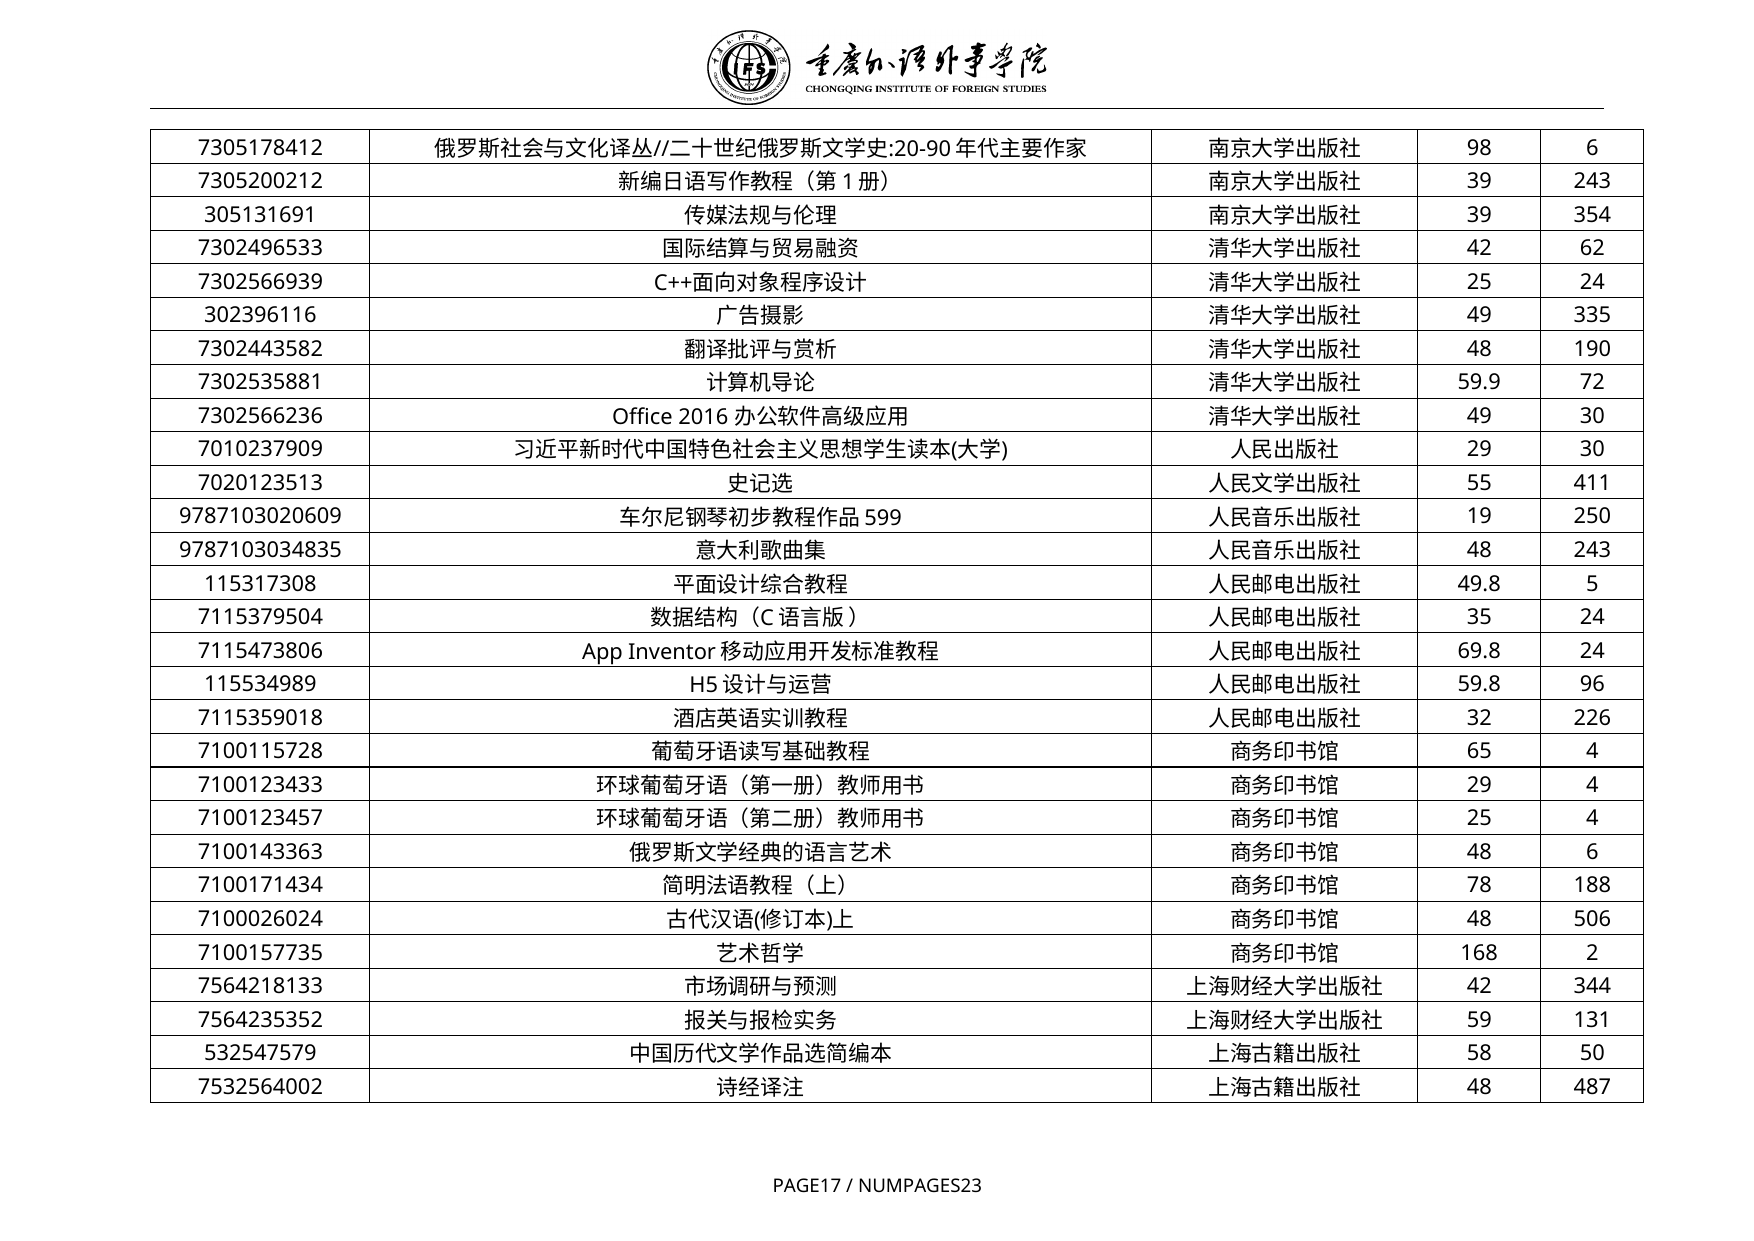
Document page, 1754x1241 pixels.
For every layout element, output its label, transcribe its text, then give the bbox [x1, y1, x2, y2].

table_cell 7100143363 [151, 835, 369, 867]
table_cell 7115379504 [151, 600, 369, 632]
table_cell 487 [1541, 1069, 1643, 1102]
table_cell 上海古籍出版社 [1152, 1036, 1417, 1068]
table_cell 7564235352 [151, 1002, 369, 1035]
table_cell 7532564002 [151, 1069, 369, 1102]
table_cell 29 [1418, 432, 1540, 464]
table_cell 清华大学出版社 [1152, 231, 1417, 263]
table_cell 人民音乐出版社 [1152, 499, 1417, 532]
table_cell 传媒法规与伦理 [370, 197, 1151, 230]
table_cell 250 [1541, 499, 1643, 532]
table_cell 古代汉语(修订本)上 [370, 902, 1151, 934]
table_cell 平面设计综合教程 [370, 566, 1151, 599]
table_cell 环球葡萄牙语（第一册）教师用书 [370, 768, 1151, 800]
table_cell 7100157735 [151, 935, 369, 968]
table_cell 48 [1418, 902, 1540, 934]
table_cell 国际结算与贸易融资 [370, 231, 1151, 263]
table_cell 32 [1418, 700, 1540, 733]
table_cell 人民邮电出版社 [1152, 667, 1417, 699]
table_cell 7302535881 [151, 365, 369, 397]
table_cell 诗经译注 [370, 1069, 1151, 1102]
table_cell 55 [1418, 466, 1540, 498]
table_cell 48 [1418, 533, 1540, 565]
table_cell 清华大学出版社 [1152, 264, 1417, 297]
table_cell 25 [1418, 264, 1540, 297]
table_cell 411 [1541, 466, 1643, 498]
table_cell 史记选 [370, 466, 1151, 498]
table_cell 上海财经大学出版社 [1152, 1002, 1417, 1035]
table_cell 新编日语写作教程（第1册） [370, 164, 1151, 196]
table_cell 48 [1418, 331, 1540, 364]
table_cell 243 [1541, 533, 1643, 565]
table_cell 48 [1418, 835, 1540, 867]
table_cell 48 [1418, 1069, 1540, 1102]
table_cell 98 [1418, 130, 1540, 163]
table_cell 清华大学出版社 [1152, 331, 1417, 364]
table_cell 简明法语教程（上） [370, 868, 1151, 901]
table_cell 62 [1541, 231, 1643, 263]
table_cell 俄罗斯社会与文化译丛//二十世纪俄罗斯文学史:20-90年代主要作家 [370, 130, 1151, 163]
table_cell 58 [1418, 1036, 1540, 1068]
table_cell 5 [1541, 566, 1643, 599]
table_cell 19 [1418, 499, 1540, 532]
table_cell 清华大学出版社 [1152, 298, 1417, 330]
table_cell 4 [1541, 768, 1643, 800]
table_cell 7302566236 [151, 399, 369, 431]
table_cell 50 [1541, 1036, 1643, 1068]
table_cell 习近平新时代中国特色社会主义思想学生读本(大学) [370, 432, 1151, 464]
table_cell 69.8 [1418, 633, 1540, 666]
table_cell 24 [1541, 633, 1643, 666]
table_cell 俄罗斯文学经典的语言艺术 [370, 835, 1151, 867]
table_cell 中国历代文学作品选简编本 [370, 1036, 1151, 1068]
table_cell 7115473806 [151, 633, 369, 666]
table_cell 4 [1541, 734, 1643, 766]
table_cell 59.9 [1418, 365, 1540, 397]
table_cell 65 [1418, 734, 1540, 766]
table_cell 7115359018 [151, 700, 369, 733]
table_cell 7010237909 [151, 432, 369, 464]
table_cell 9787103020609 [151, 499, 369, 532]
table_cell 59 [1418, 1002, 1540, 1035]
table_cell 商务印书馆 [1152, 835, 1417, 867]
table_cell 翻译批评与赏析 [370, 331, 1151, 364]
table_cell 7100123457 [151, 801, 369, 833]
table_cell 190 [1541, 331, 1643, 364]
table_cell 39 [1418, 197, 1540, 230]
table_cell 72 [1541, 365, 1643, 397]
table_cell 7100171434 [151, 868, 369, 901]
table_cell 市场调研与预测 [370, 969, 1151, 1001]
table_cell 6 [1541, 130, 1643, 163]
table_cell 4 [1541, 801, 1643, 833]
table_cell 49.8 [1418, 566, 1540, 599]
table_cell 78 [1418, 868, 1540, 901]
table_cell 人民出版社 [1152, 432, 1417, 464]
table_cell 商务印书馆 [1152, 868, 1417, 901]
table_cell 数据结构（C语言版 ） [370, 600, 1151, 632]
table_cell 南京大学出版社 [1152, 197, 1417, 230]
table_cell 7305200212 [151, 164, 369, 196]
table_cell 商务印书馆 [1152, 801, 1417, 833]
table_cell 49 [1418, 298, 1540, 330]
table_cell 环球葡萄牙语（第二册）教师用书 [370, 801, 1151, 833]
table_cell 226 [1541, 700, 1643, 733]
table_cell 305131691 [151, 197, 369, 230]
table_cell 人民文学出版社 [1152, 466, 1417, 498]
table_cell 115534989 [151, 667, 369, 699]
table_cell 计算机导论 [370, 365, 1151, 397]
table_cell 车尔尼钢琴初步教程作品599 [370, 499, 1151, 532]
table_cell 7100123433 [151, 768, 369, 800]
table_cell 清华大学出版社 [1152, 399, 1417, 431]
table_cell 25 [1418, 801, 1540, 833]
table_cell 9787103034835 [151, 533, 369, 565]
table_cell 7302566939 [151, 264, 369, 297]
table_cell 人民音乐出版社 [1152, 533, 1417, 565]
table_cell 报关与报检实务 [370, 1002, 1151, 1035]
table_cell 2 [1541, 935, 1643, 968]
table_cell 335 [1541, 298, 1643, 330]
table_cell 29 [1418, 768, 1540, 800]
table_cell 清华大学出版社 [1152, 365, 1417, 397]
table_cell 30 [1541, 399, 1643, 431]
table_cell Office 2016 办公软件高级应用 [370, 399, 1151, 431]
table_cell 168 [1418, 935, 1540, 968]
table_cell 艺术哲学 [370, 935, 1151, 968]
table_cell 上海财经大学出版社 [1152, 969, 1417, 1001]
table_cell 商务印书馆 [1152, 768, 1417, 800]
table_cell 39 [1418, 164, 1540, 196]
table_cell 7100115728 [151, 734, 369, 766]
table_cell 意大利歌曲集 [370, 533, 1151, 565]
table_cell 人民邮电出版社 [1152, 566, 1417, 599]
table_cell 葡萄牙语读写基础教程 [370, 734, 1151, 766]
table_cell 24 [1541, 264, 1643, 297]
table_cell 人民邮电出版社 [1152, 633, 1417, 666]
table_cell 人民邮电出版社 [1152, 700, 1417, 733]
table_cell 南京大学出版社 [1152, 164, 1417, 196]
table_cell 344 [1541, 969, 1643, 1001]
table_cell 7100026024 [151, 902, 369, 934]
table_cell 7302496533 [151, 231, 369, 263]
table_cell 南京大学出版社 [1152, 130, 1417, 163]
table_cell 6 [1541, 835, 1643, 867]
table_cell 人民邮电出版社 [1152, 600, 1417, 632]
table_cell 广告摄影 [370, 298, 1151, 330]
table_cell 532547579 [151, 1036, 369, 1068]
table_cell 302396116 [151, 298, 369, 330]
table_cell 商务印书馆 [1152, 935, 1417, 968]
table_cell 59.8 [1418, 667, 1540, 699]
table_cell 商务印书馆 [1152, 902, 1417, 934]
table_cell 96 [1541, 667, 1643, 699]
table_cell H5设计与运营 [370, 667, 1151, 699]
table_cell 506 [1541, 902, 1643, 934]
table_cell 115317308 [151, 566, 369, 599]
table_cell 商务印书馆 [1152, 734, 1417, 766]
table_cell 42 [1418, 231, 1540, 263]
table_cell App Inventor移动应用开发标准教程 [370, 633, 1151, 666]
table_cell 7302443582 [151, 331, 369, 364]
table_cell 7305178412 [151, 130, 369, 163]
table_cell 酒店英语实训教程 [370, 700, 1151, 733]
table_cell 7564218133 [151, 969, 369, 1001]
table_cell 188 [1541, 868, 1643, 901]
table_cell 24 [1541, 600, 1643, 632]
table_cell C++面向对象程序设计 [370, 264, 1151, 297]
table_cell 354 [1541, 197, 1643, 230]
table_cell 7020123513 [151, 466, 369, 498]
table_cell 42 [1418, 969, 1540, 1001]
table_cell 243 [1541, 164, 1643, 196]
table_cell 131 [1541, 1002, 1643, 1035]
table_cell 49 [1418, 399, 1540, 431]
table_cell 30 [1541, 432, 1643, 464]
table_cell 上海古籍出版社 [1152, 1069, 1417, 1102]
table_cell 35 [1418, 600, 1540, 632]
